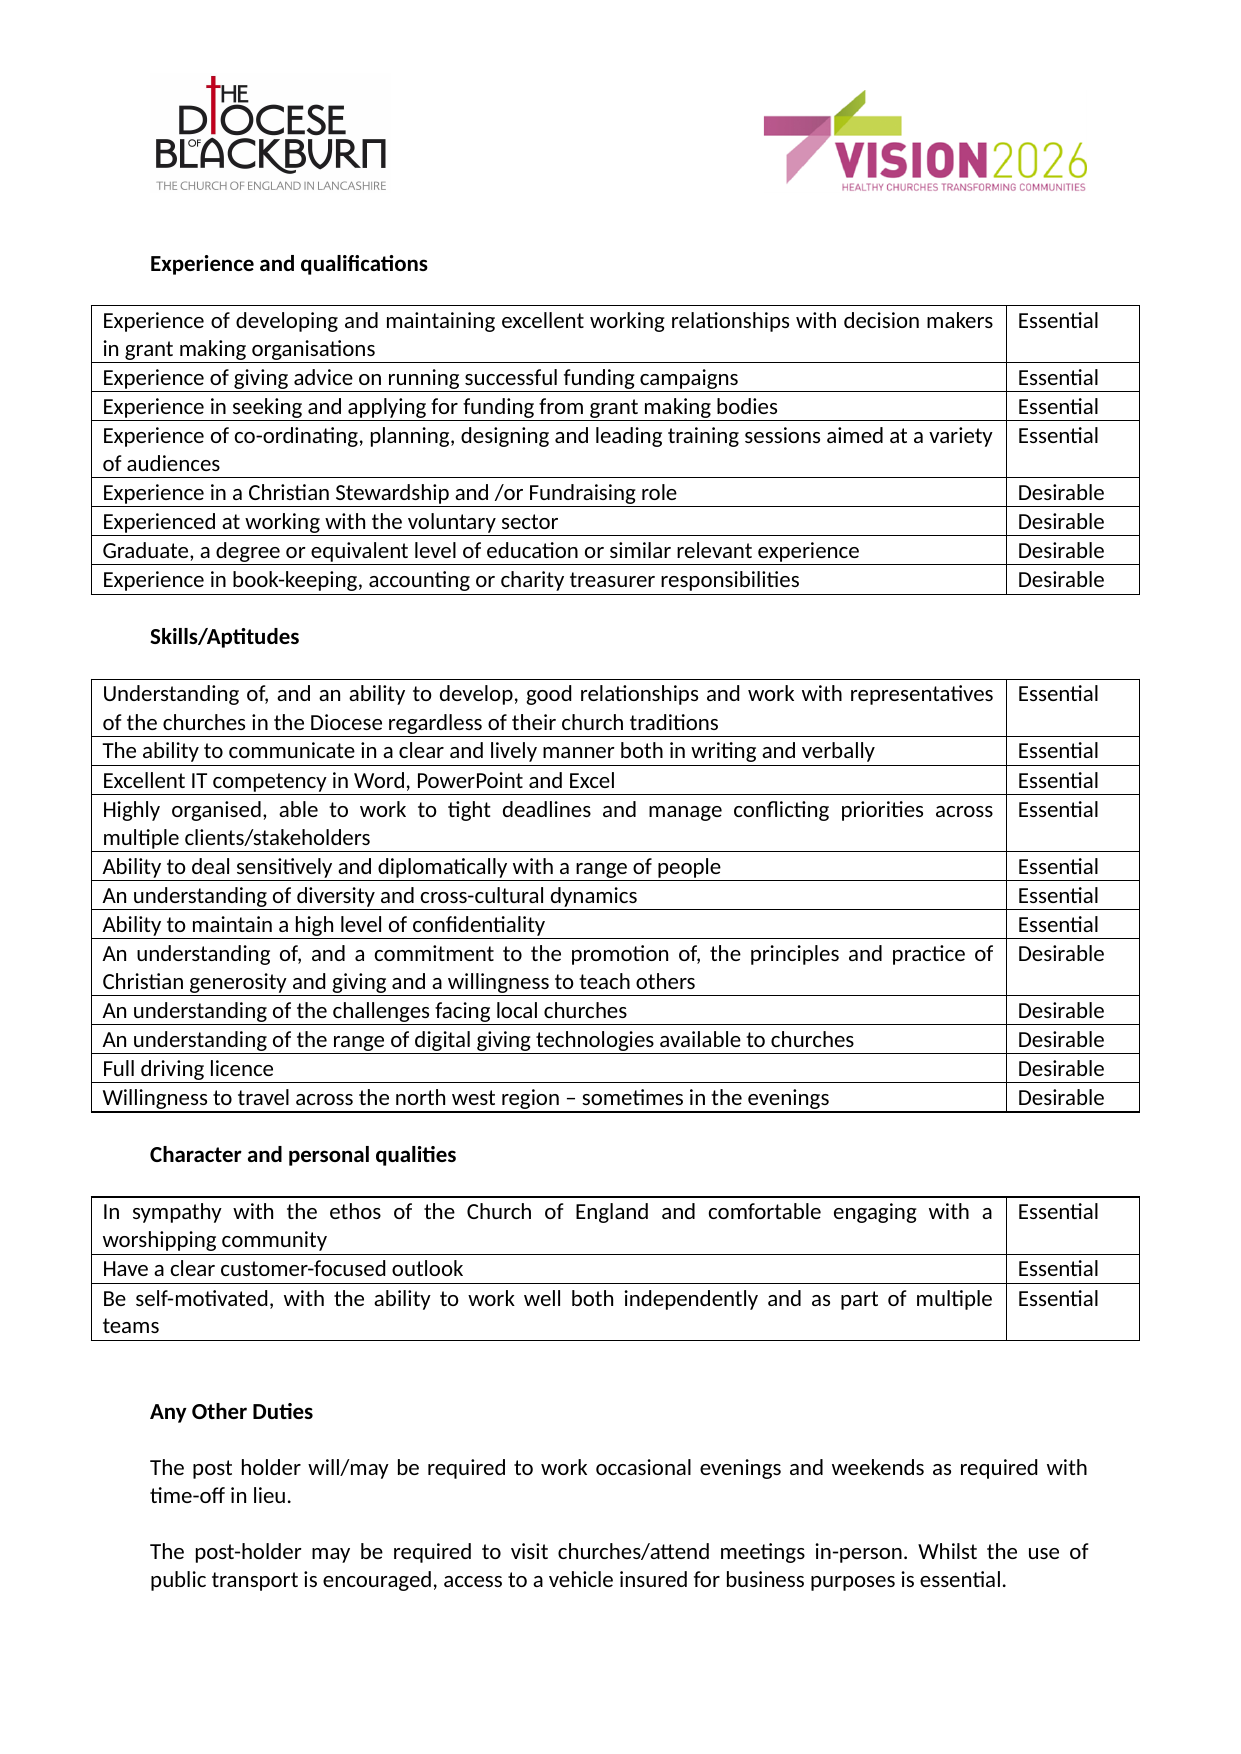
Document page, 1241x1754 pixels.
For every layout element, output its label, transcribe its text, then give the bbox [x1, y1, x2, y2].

table_cell Essential [1007, 766, 1139, 794]
table_cell Ability to deal sensitively and diplomatically with a range of people [92, 852, 1006, 880]
table_cell Essential [1007, 737, 1139, 765]
table_cell Ability to maintain a high level of confidentiality [92, 910, 1006, 938]
table_header Essential [1007, 680, 1139, 736]
table_cell Essential [1007, 1284, 1139, 1340]
table_cell Essential [1007, 421, 1139, 477]
subtitle Character and personal qualities [150, 1140, 1090, 1168]
table_cell An understanding of the range of digital giving technologies available to churches [92, 1025, 1006, 1053]
table_cell Desirable [1007, 1083, 1139, 1111]
table_cell Essential [1007, 910, 1139, 938]
table_cell An understanding of diversity and cross-cultural dynamics [92, 881, 1006, 909]
table_cell Excellent IT competency in Word, PowerPoint and Excel [92, 766, 1006, 794]
subtitle Any Other Duties [150, 1397, 1090, 1425]
table_cell Desirable [1007, 996, 1139, 1024]
text Skills/Aptitudes [150, 622, 1090, 651]
table_cell Experience of giving advice on running successful funding campaigns [92, 363, 1006, 391]
table_cell Desirable [1007, 565, 1139, 593]
table_header Understanding of, and an ability to develop, good relationships and work with representatives of the churches in the Diocese regardless of their church traditions [92, 680, 1006, 736]
table_cell Essential [1007, 363, 1139, 391]
table_cell Graduate, a degree or equivalent level of education or similar relevant experience [92, 536, 1006, 564]
table_cell Experienced at working with the voluntary sector [92, 507, 1006, 535]
table_cell Desirable [1007, 507, 1139, 535]
picture [763, 90, 1087, 193]
table_cell Experience in book-keeping, accounting or charity treasurer responsibilities [92, 565, 1006, 593]
text The post holder will/may be required to work occasional evenings and weekends as required with time-off in lieu. [150, 1453, 1090, 1509]
table_cell Have a clear customer-focused outlook [92, 1255, 1006, 1283]
subtitle Experience and qualifications [150, 249, 1090, 277]
table_header Experience of developing and maintaining excellent working relationships with decision makers in grant making organisations [92, 306, 1006, 362]
table_cell An understanding of the challenges facing local churches [92, 996, 1006, 1024]
table_cell Desirable [1007, 1025, 1139, 1053]
table_cell Essential [1007, 795, 1139, 851]
table_cell Full driving licence [92, 1054, 1006, 1082]
table_header Essential [1007, 1198, 1139, 1253]
table_cell Desirable [1007, 478, 1139, 506]
table_cell Desirable [1007, 1054, 1139, 1082]
table_cell Experience of co-ordinating, planning, designing and leading training sessions aimed at a variety of audiences [92, 421, 1006, 477]
table_cell Be self-motivated, with the ability to work well both independently and as part of multiple teams [92, 1284, 1006, 1340]
table_cell The ability to communicate in a clear and lively manner both in writing and verbally [92, 737, 1006, 765]
table_cell Essential [1007, 1255, 1139, 1283]
table_cell Desirable [1007, 939, 1139, 995]
table_cell Essential [1007, 852, 1139, 880]
table_cell Experience in seeking and applying for funding from grant making bodies [92, 392, 1006, 420]
text The post-holder may be required to visit churches/attend meetings in-person. Whilst the use of public transport is encouraged, access to a vehicle insured for business purposes is essential. [150, 1537, 1090, 1593]
table_cell Experience in a Christian Stewardship and /or Fundraising role [92, 478, 1006, 506]
table_cell Desirable [1007, 536, 1139, 564]
table_cell Highly organised, able to work to tight deadlines and manage conflicting priorities across multiple clients/stakeholders [92, 795, 1006, 851]
table_cell Willingness to travel across the north west region – sometimes in the evenings [92, 1083, 1006, 1111]
table_cell Essential [1007, 392, 1139, 420]
table_cell An understanding of, and a commitment to the promotion of, the principles and practice of Christian generosity and giving and a willingness to teach others [92, 939, 1006, 995]
table_header In sympathy with the ethos of the Church of England and comfortable engaging with a worshipping community [92, 1198, 1006, 1253]
table_cell Essential [1007, 881, 1139, 909]
table_header Essential [1007, 306, 1139, 362]
picture [150, 73, 392, 193]
